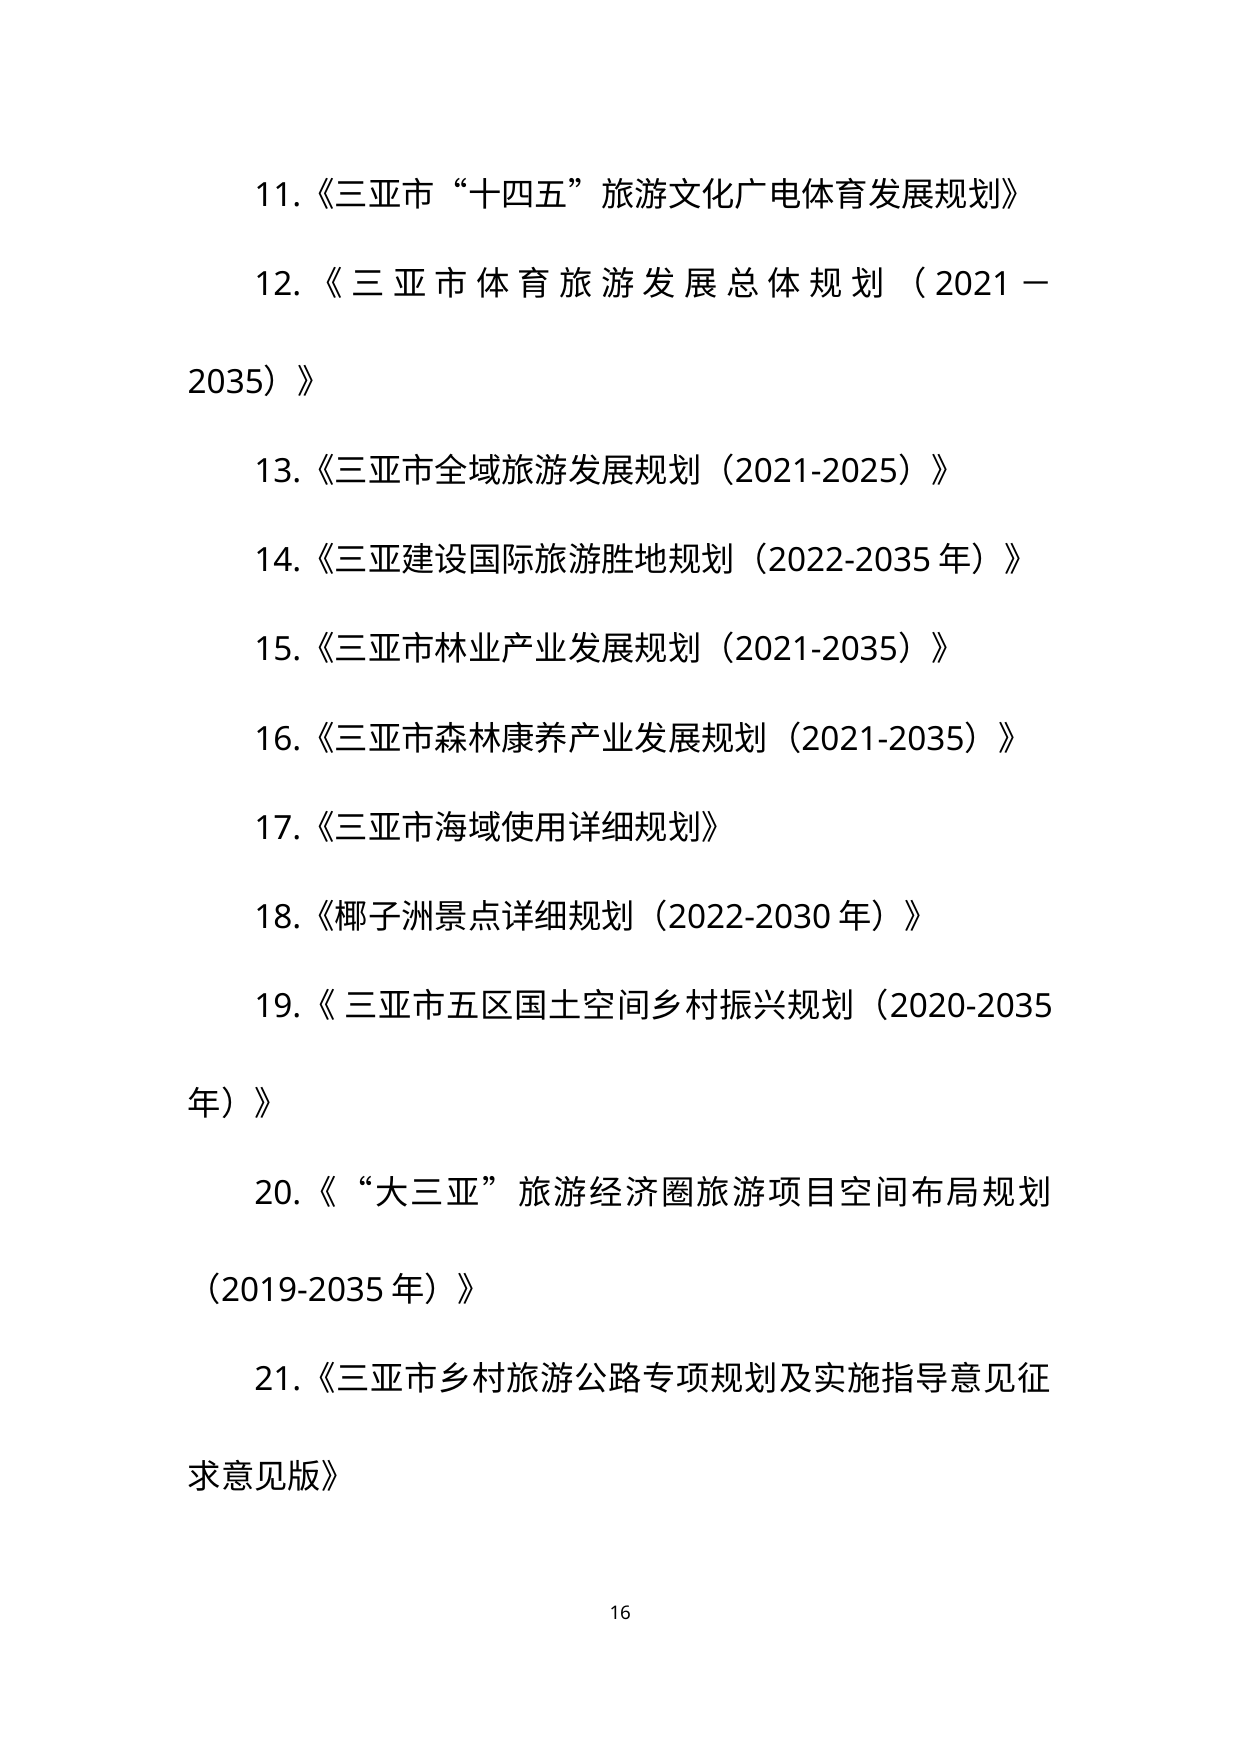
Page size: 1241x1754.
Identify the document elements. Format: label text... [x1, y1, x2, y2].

text 16.《三亚市森林康养产业发展规划（2021-2035）》 [187, 703, 1053, 768]
text 21.《三亚市乡村旅游公路专项规划及实施指导意见征求意见版》 [187, 1344, 1053, 1506]
text 15.《三亚市林业产业发展规划（2021-2035）》 [187, 614, 1053, 679]
text 11.《三亚市“十四五”旅游文化广电体育发展规划》 [187, 160, 1053, 225]
text 19.《 三亚市五区国土空间乡村振兴规划（2020-2035 年）》 [187, 971, 1053, 1133]
text 13.《三亚市全域旅游发展规划（2021-2025）》 [187, 436, 1053, 501]
text 14.《三亚建设国际旅游胜地规划（2022-2035年）》 [187, 525, 1053, 590]
text 12.《三亚市体育旅游发展总体规划（2021－2035）》 [187, 249, 1053, 411]
text 17.《三亚市海域使用详细规划》 [187, 792, 1053, 857]
text 20.《“大三亚”旅游经济圈旅游项目空间布局规划（2019-2035年）》 [187, 1157, 1053, 1320]
text 18.《椰子洲景点详细规划（2022-2030年）》 [187, 881, 1053, 946]
